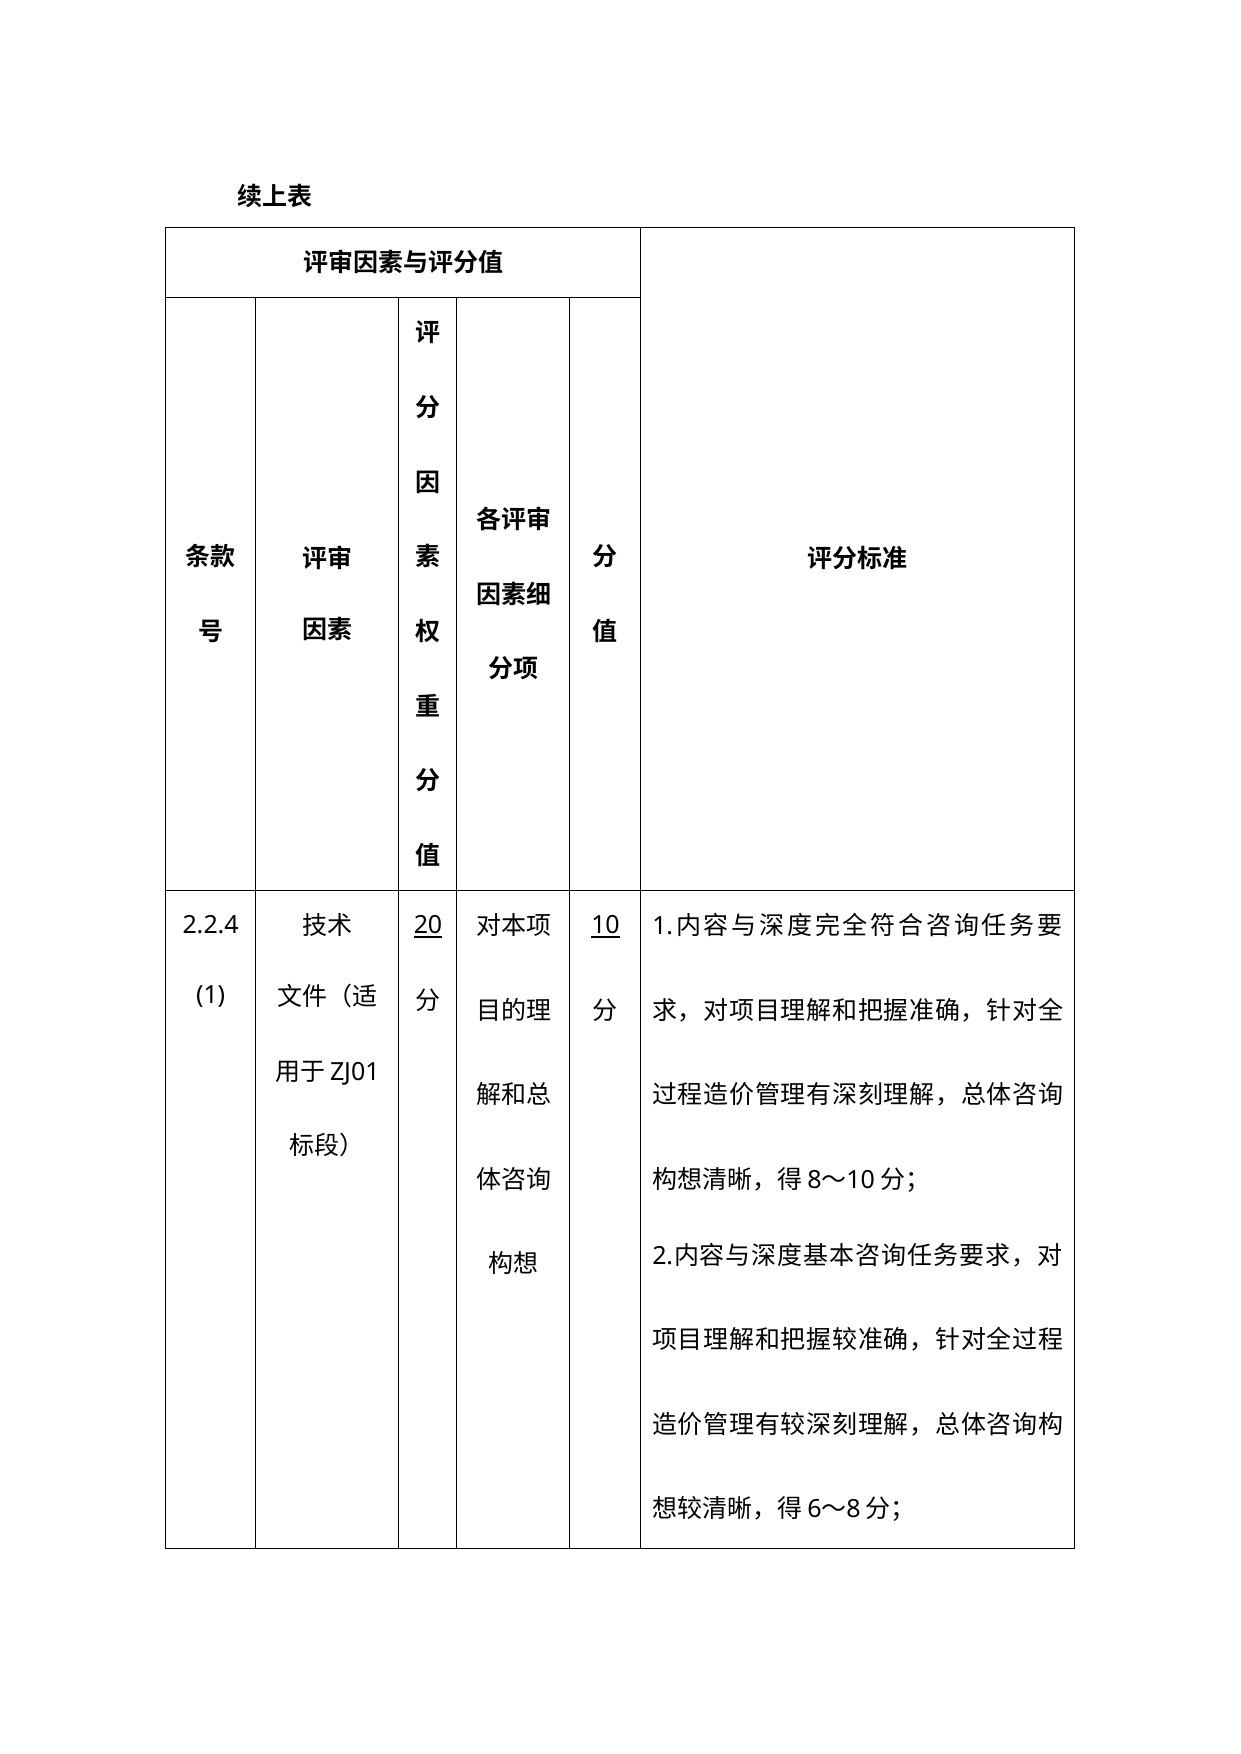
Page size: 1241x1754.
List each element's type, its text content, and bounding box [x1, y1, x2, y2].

table_cell 2.2.4 (1) [166, 891, 255, 1548]
table_cell 对本项目的理解和总体咨询构想 [457, 891, 569, 1548]
table_cell 各评审因素细分项 [457, 298, 569, 890]
text 续上表 [187, 162, 1053, 227]
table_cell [641, 891, 1074, 1548]
table_header 评分标准 [641, 228, 1074, 890]
table_cell 技术 文件（适用于ZJ01标段） [256, 891, 398, 1548]
table_cell 分值 [570, 298, 640, 890]
table_cell 评审 因素 [256, 298, 398, 890]
table_header 评审因素与评分值 [166, 228, 640, 297]
table_cell 条款号 [166, 298, 255, 890]
table_cell 10分 [570, 891, 640, 1548]
table_cell 20分 [399, 891, 456, 1548]
table_cell 评分因素权重分值 [399, 298, 456, 890]
